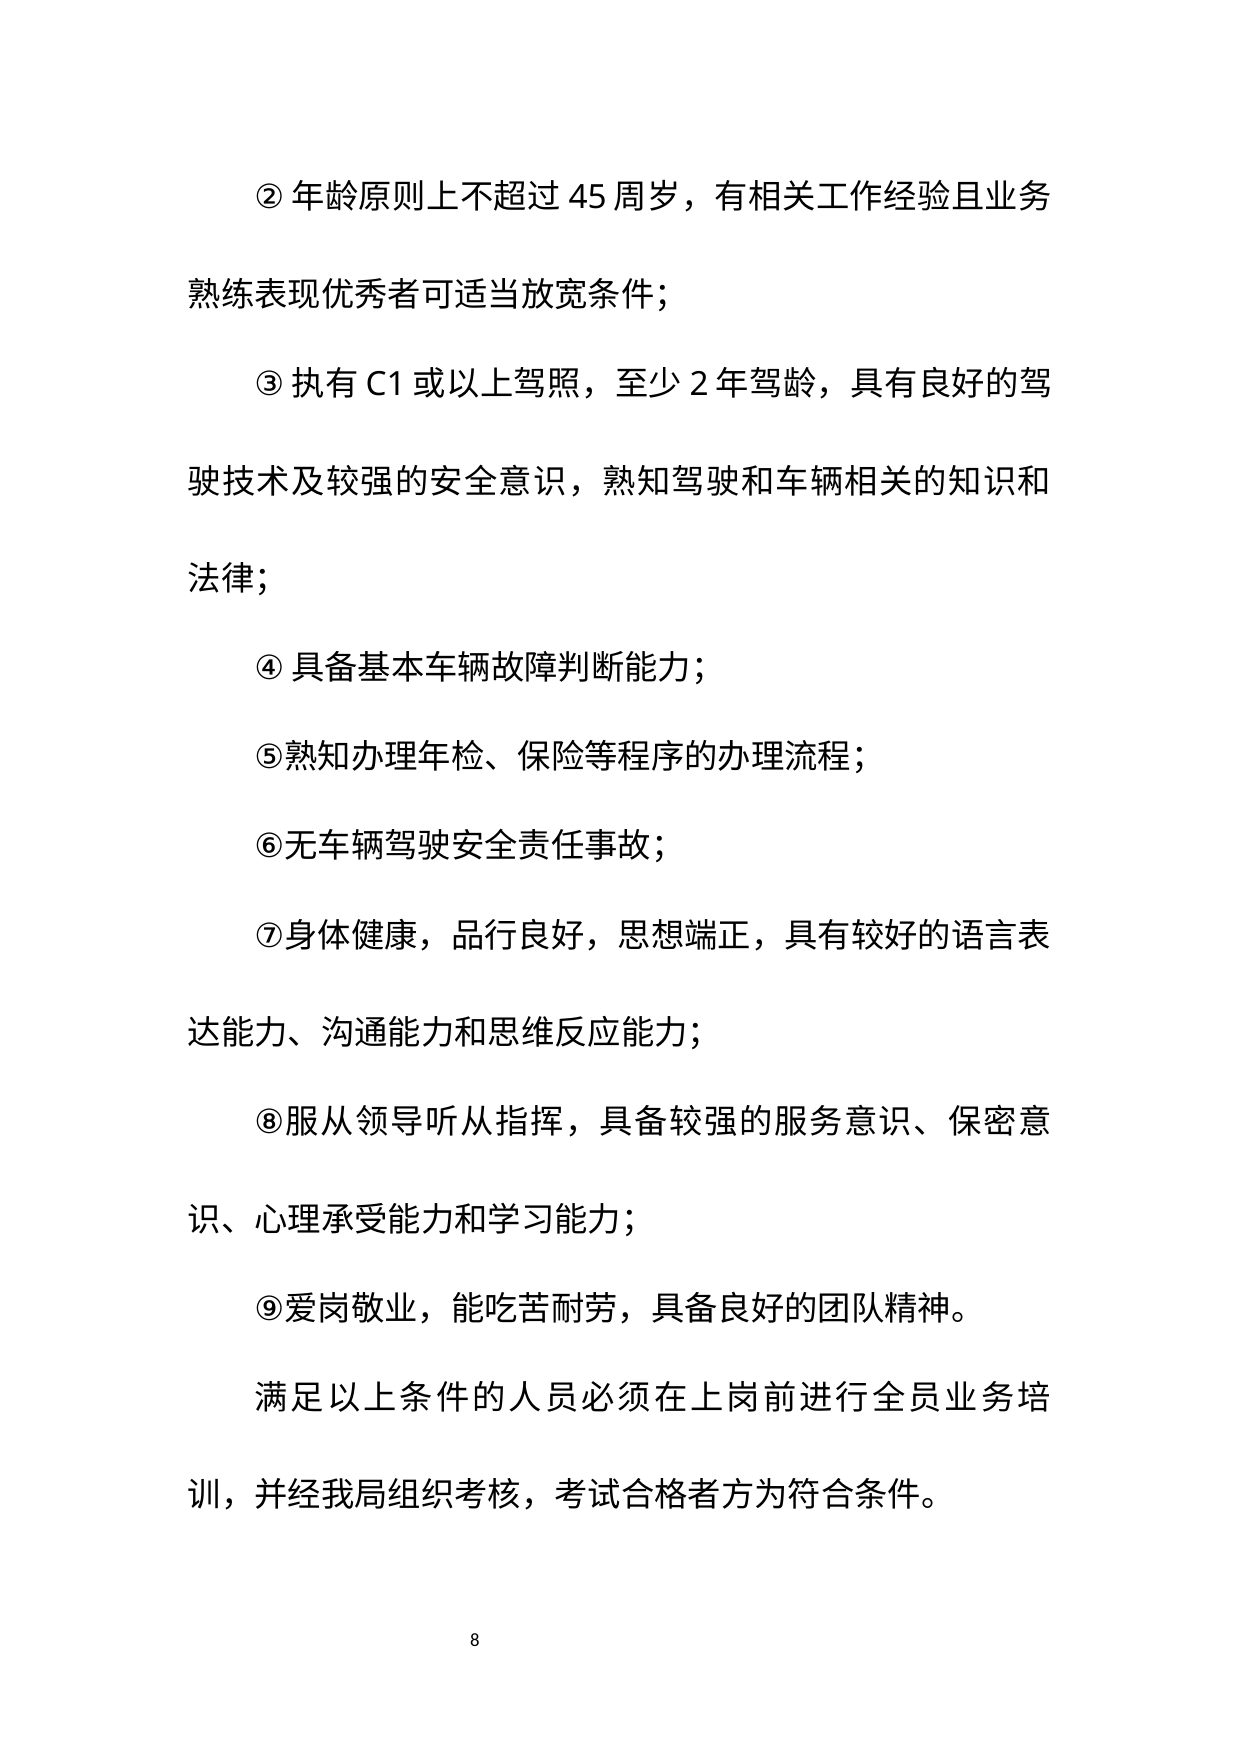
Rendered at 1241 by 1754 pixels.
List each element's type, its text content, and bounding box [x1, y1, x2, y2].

text ⑨爱岗敬业，能吃苦耐劳，具备良好的团队精神。 [187, 1273, 1053, 1338]
text ②年龄原则上不超过45周岁，有相关工作经验且业务熟练表现优秀者可适当放宽条件； [187, 162, 1053, 324]
text 满足以上条件的人员必须在上岗前进行全员业务培训，并经我局组织考核，考试合格者方为符合条件。 [187, 1362, 1053, 1525]
text ③执有C1或以上驾照，至少2年驾龄，具有良好的驾驶技术及较强的安全意识，熟知驾驶和车辆相关的知识和法律； [187, 348, 1053, 608]
text ⑦身体健康，品行良好，思想端正，具有较好的语言表达能力、沟通能力和思维反应能力； [187, 900, 1053, 1063]
text ④具备基本车辆故障判断能力； [187, 633, 1053, 698]
text ⑧服从领导听从指挥，具备较强的服务意识、保密意识、心理承受能力和学习能力； [187, 1087, 1053, 1249]
text ⑤熟知办理年检、保险等程序的办理流程； [254, 722, 1053, 787]
text ⑥无车辆驾驶安全责任事故； [254, 811, 1053, 876]
